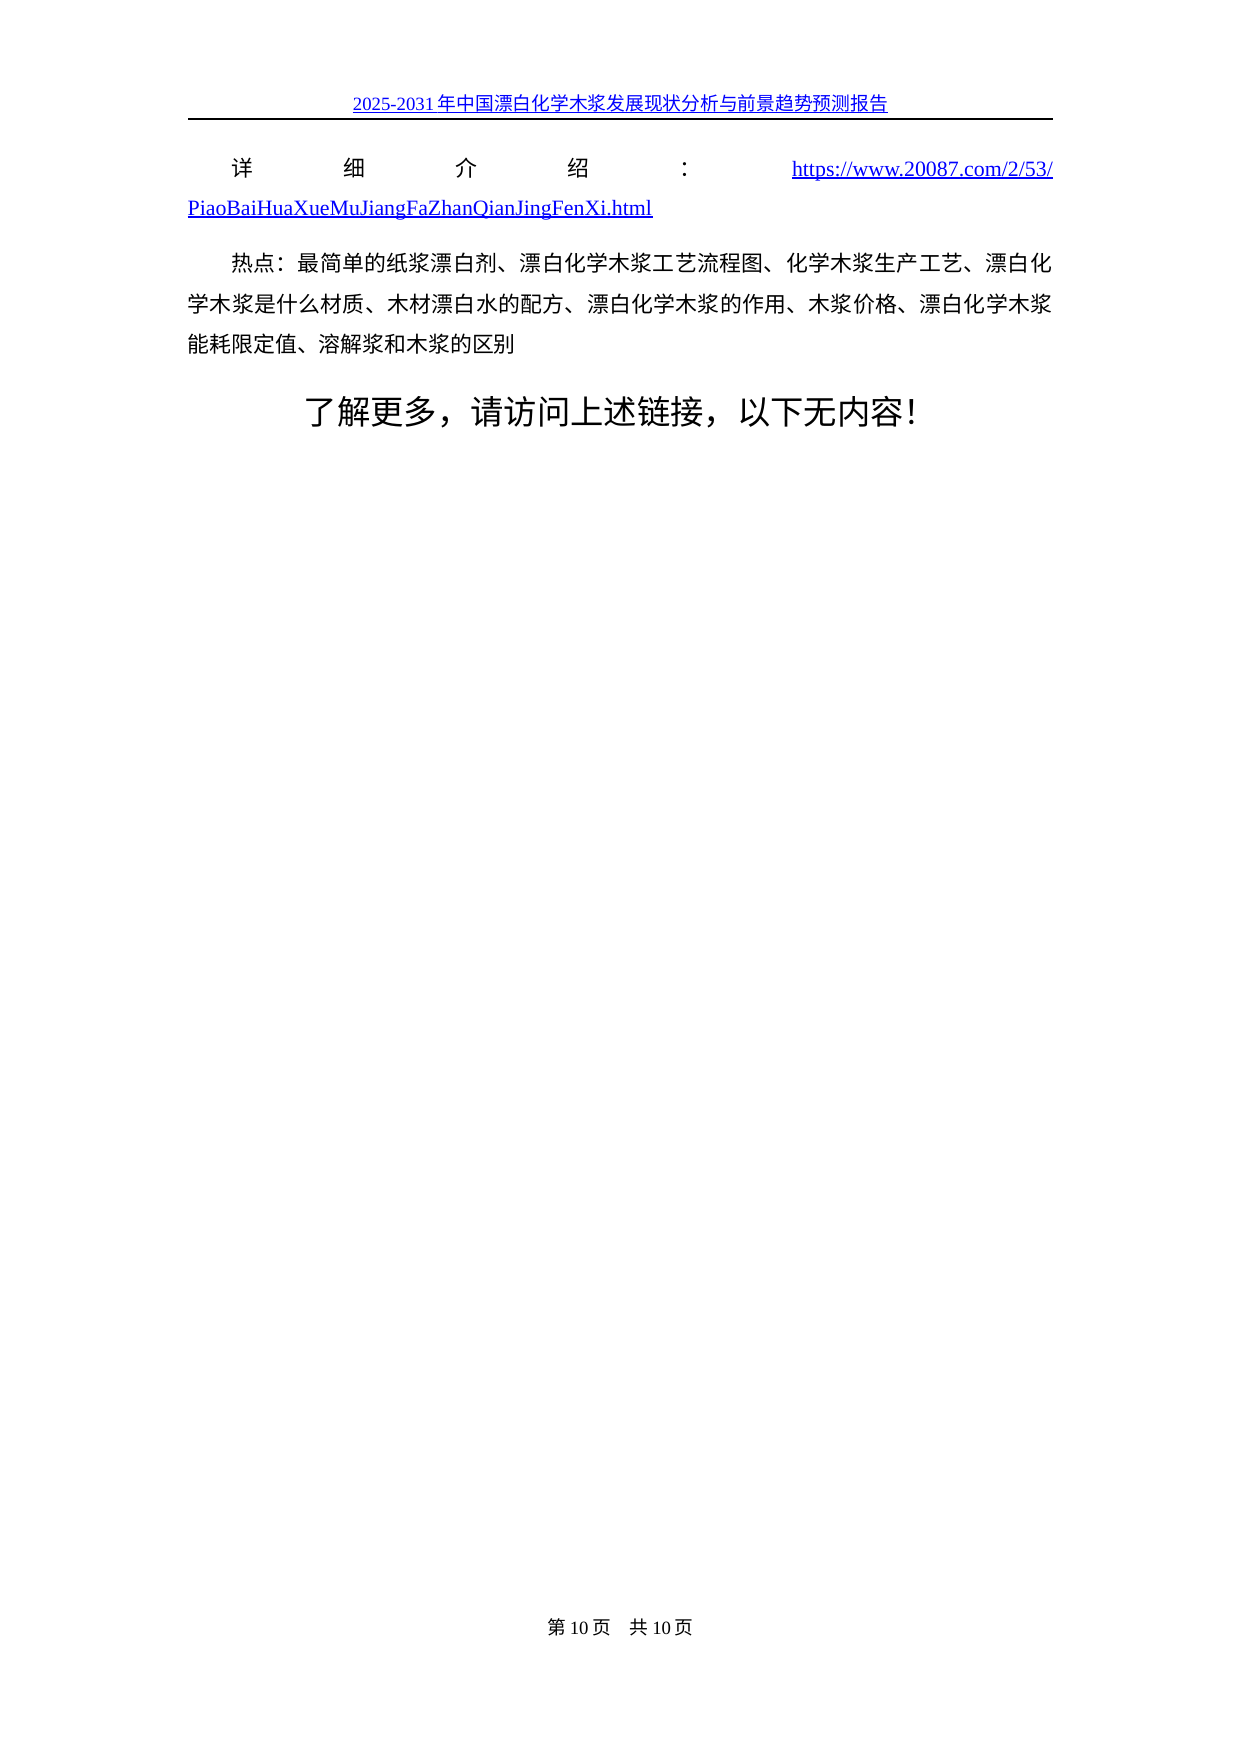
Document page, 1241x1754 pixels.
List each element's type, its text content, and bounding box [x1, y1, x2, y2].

text 详细介绍：https://www.20087.com/2/53/PiaoBaiHuaXueMuJiangFaZhanQianJingFenXi.html [187, 150, 1053, 223]
text 热点：最简单的纸浆漂白剂、漂白化学木浆工艺流程图、化学木浆生产工艺、漂白化学木浆是什么材质、木材漂白水的配方、漂白化学木浆的作用、木浆价格、漂白化学木浆能耗限定值、溶解浆和木浆的区别 [187, 246, 1053, 359]
title 了解更多，请访问上述链接，以下无内容！ [187, 377, 1053, 442]
